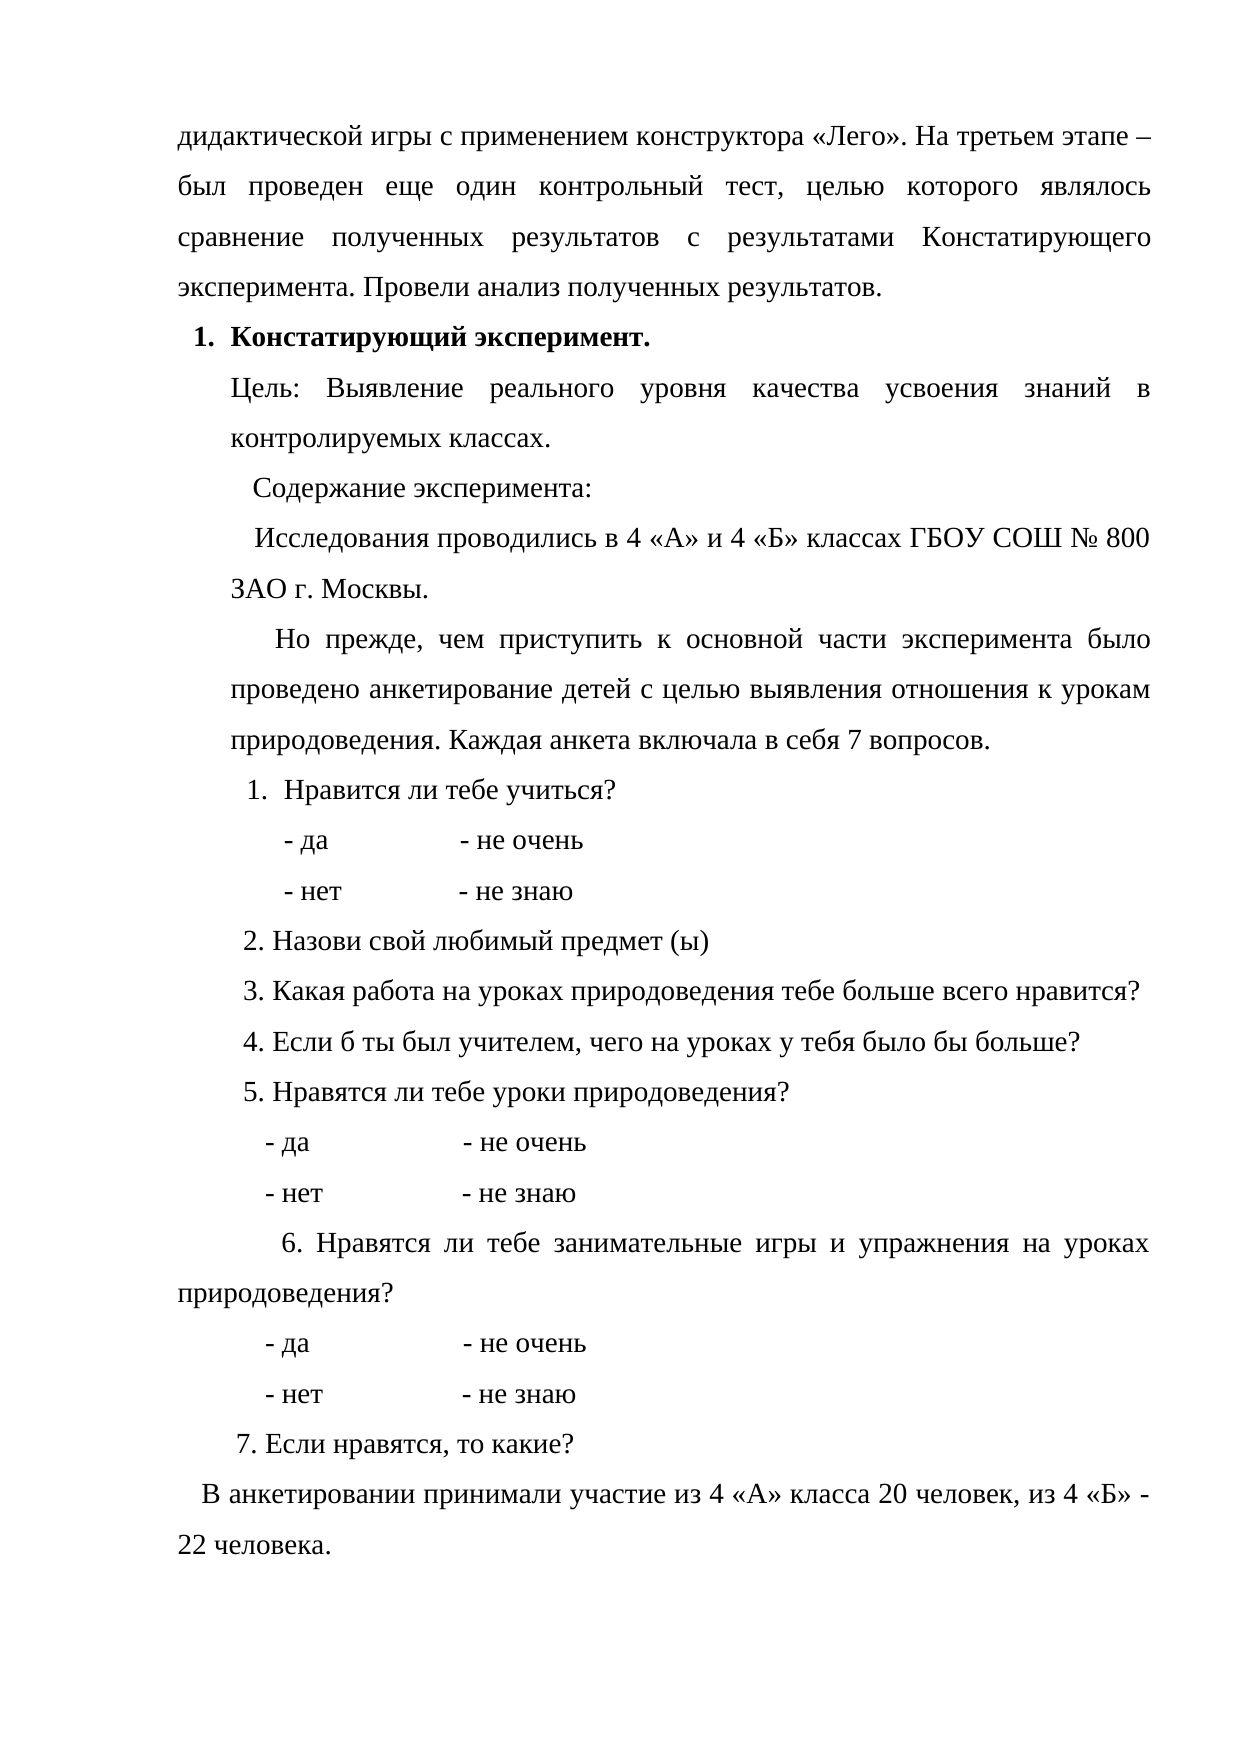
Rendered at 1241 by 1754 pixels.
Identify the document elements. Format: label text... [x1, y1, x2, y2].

text 3. Какая работа на уроках природоведения тебе больше всего нравится? [177, 973, 1152, 1007]
text - нет - не знаю [283, 873, 1152, 906]
text - нет - не знаю [177, 1376, 1152, 1409]
text Цель: Выявление реального уровня качества усвоения знаний в контролируемых классах. [230, 370, 1152, 453]
text - нет - не знаю [177, 1175, 1152, 1208]
text Содержание эксперимента: [230, 470, 1152, 504]
list Нравится ли тебе учиться? [246, 772, 1152, 806]
text 5. Нравятся ли тебе уроки природоведения? [177, 1074, 1152, 1108]
text - да - не очень [177, 1326, 1152, 1359]
text 7. Если нравятся, то какие? [177, 1426, 1152, 1460]
text - да - не очень [177, 1124, 1152, 1158]
text В анкетировании принимали участие из 4 «А» класса 20 человек, из 4 «Б» - 22 человека. [177, 1477, 1152, 1560]
list Констатирующий эксперимент. [193, 319, 1152, 353]
text 6. Нравятся ли тебе занимательные игры и упражнения на уроках природоведения? [177, 1225, 1152, 1309]
text 2. Назови свой любимый предмет (ы) [177, 923, 1152, 957]
text Исследования проводились в 4 «А» и 4 «Б» классах ГБОУ СОШ № 800 ЗАО г. Москвы. [230, 521, 1152, 604]
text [177, 118, 1152, 303]
text Но прежде, чем приступить к основной части эксперимента было проведено анкетирование детей с целью выявления отношения к урокам природоведения. Каждая анкета включала в себя 7 вопросов. [230, 621, 1152, 755]
text - да - не очень [283, 822, 1152, 856]
text 4. Если б ты был учителем, чего на уроках у тебя было бы больше? [177, 1024, 1152, 1057]
